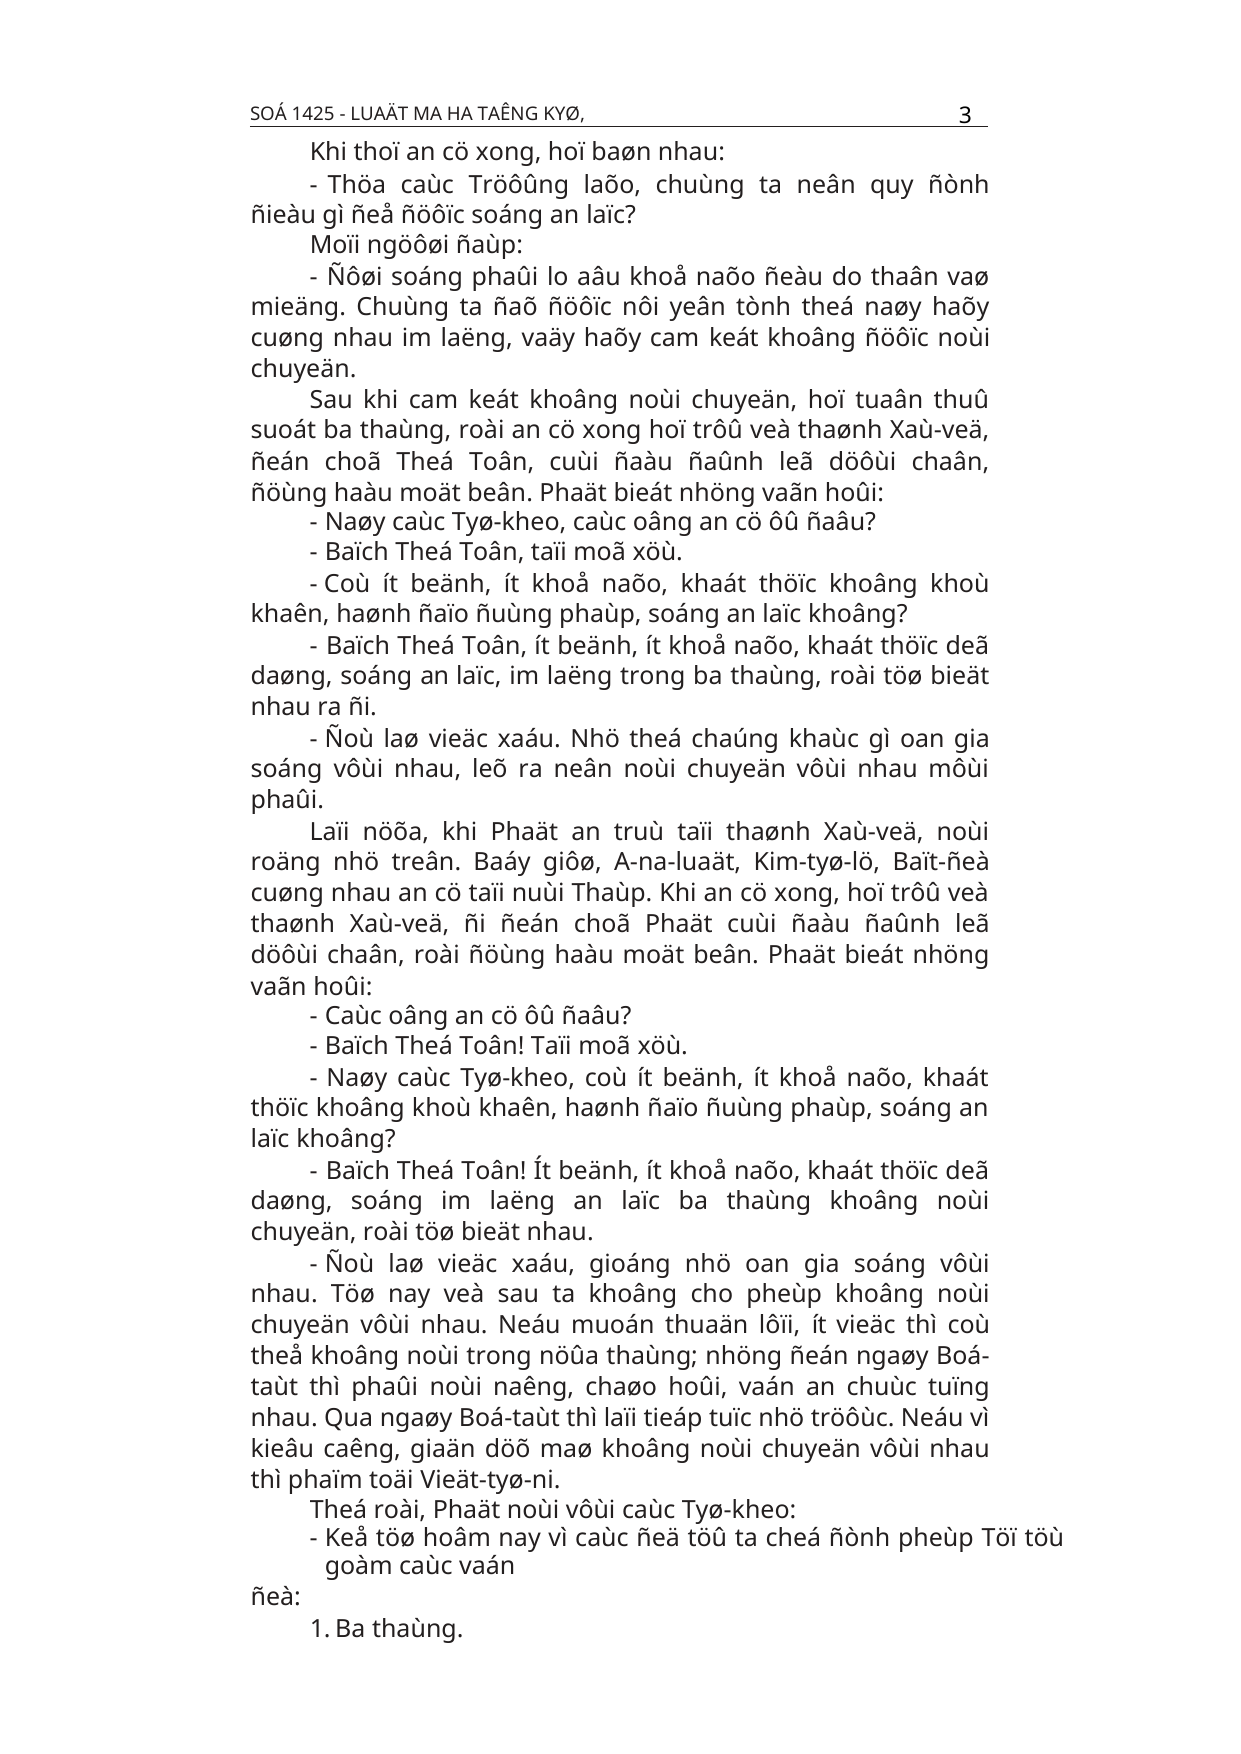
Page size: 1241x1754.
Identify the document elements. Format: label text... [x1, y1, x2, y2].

list Ñôøi soáng phaûi lo aâu khoå naõo ñeàu do thaân vaø mieäng. Chuùng ta ñaõ ñöôïc nôi yeân tònh theá naøy haõy cuøng nhau im laëng, vaäy haõy cam keát khoâng ñöôïc noùi chuyeän. [250, 260, 990, 384]
text ñeà: [250, 1580, 1065, 1612]
list Ba thaùng. [309, 1612, 1065, 1643]
list Baïch Theá Toân! Taïi moã xöù. [309, 1030, 1065, 1060]
list Caùc oâng an cö ôû ñaâu? [309, 1002, 1065, 1030]
list Baïch Theá Toân, ít beänh, ít khoå naõo, khaát thöïc deã daøng, soáng an laïc, im laëng trong ba thaùng, roài töø bieät nhau ra ñi. [250, 630, 990, 723]
text Laïi nöõa, khi Phaät an truù taïi thaønh Xaù-veä, noùi roäng nhö treân. Baáy giôø, A-na-luaät, Kim-tyø-lö, Baït-ñeà cuøng nhau an cö taïi nuùi Thaùp. Khi an cö xong, hoï trôû veà thaønh Xaù-veä, ñi ñeán choã Phaät cuùi ñaàu ñaûnh leã döôùi chaân, roài ñöùng haàu moät beân. Phaät bieát nhöng vaãn hoûi: [250, 816, 990, 1002]
list Keå töø hoâm nay vì caùc ñeä töû ta cheá ñònh pheùp Töï töù goàm caùc vaán [309, 1524, 1065, 1580]
list Thöa caùc Tröôûng laõo, chuùng ta neân quy ñònh ñieàu gì ñeå ñöôïc soáng an laïc? [250, 168, 990, 230]
list Baïch Theá Toân, taïi moã xöù. [309, 536, 1065, 567]
text Moïi ngöôøi ñaùp: [309, 230, 1065, 259]
list Naøy caùc Tyø-kheo, caùc oâng an cö ôû ñaâu? [309, 508, 1065, 536]
list Ñoù laø vieäc xaáu, gioáng nhö oan gia soáng vôùi nhau. Töø nay veà sau ta khoâng cho pheùp khoâng noùi chuyeän vôùi nhau. Neáu muoán thuaän lôïi, ít vieäc thì coù theå khoâng noùi trong nöûa thaùng; nhöng ñeán ngaøy Boá-taùt thì phaûi noùi naêng, chaøo hoûi, vaán an chuùc tuïng nhau. Qua ngaøy Boá-taùt thì laïi tieáp tuïc nhö tröôùc. Neáu vì kieâu caêng, giaän döõ maø khoâng noùi chuyeän vôùi nhau thì phaïm toäi Vieät-tyø-ni. [250, 1248, 990, 1496]
text Sau khi cam keát khoâng noùi chuyeän, hoï tuaân thuû suoát ba thaùng, roài an cö xong hoï trôû veà thaønh Xaù-veä, ñeán choã Theá Toân, cuùi ñaàu ñaûnh leã döôùi chaân, ñöùng haàu moät beân. Phaät bieát nhöng vaãn hoûi: [250, 384, 990, 508]
text Khi thoï an cö xong, hoï baøn nhau: [309, 134, 1065, 167]
list Coù ít beänh, ít khoå naõo, khaát thöïc khoâng khoù khaên, haønh ñaïo ñuùng phaùp, soáng an laïc khoâng? [250, 568, 990, 630]
list Naøy caùc Tyø-kheo, coù ít beänh, ít khoå naõo, khaát thöïc khoâng khoù khaên, haønh ñaïo ñuùng phaùp, soáng an laïc khoâng? [250, 1062, 989, 1155]
list Ñoù laø vieäc xaáu. Nhö theá chaúng khaùc gì oan gia soáng vôùi nhau, leõ ra neân noùi chuyeän vôùi nhau môùi phaûi. [250, 723, 990, 816]
list Baïch Theá Toân! Ít beänh, ít khoå naõo, khaát thöïc deã daøng, soáng im laëng an laïc ba thaùng khoâng noùi chuyeän, roài töø bieät nhau. [250, 1155, 990, 1248]
text Theá roài, Phaät noùi vôùi caùc Tyø-kheo: [309, 1496, 1065, 1524]
